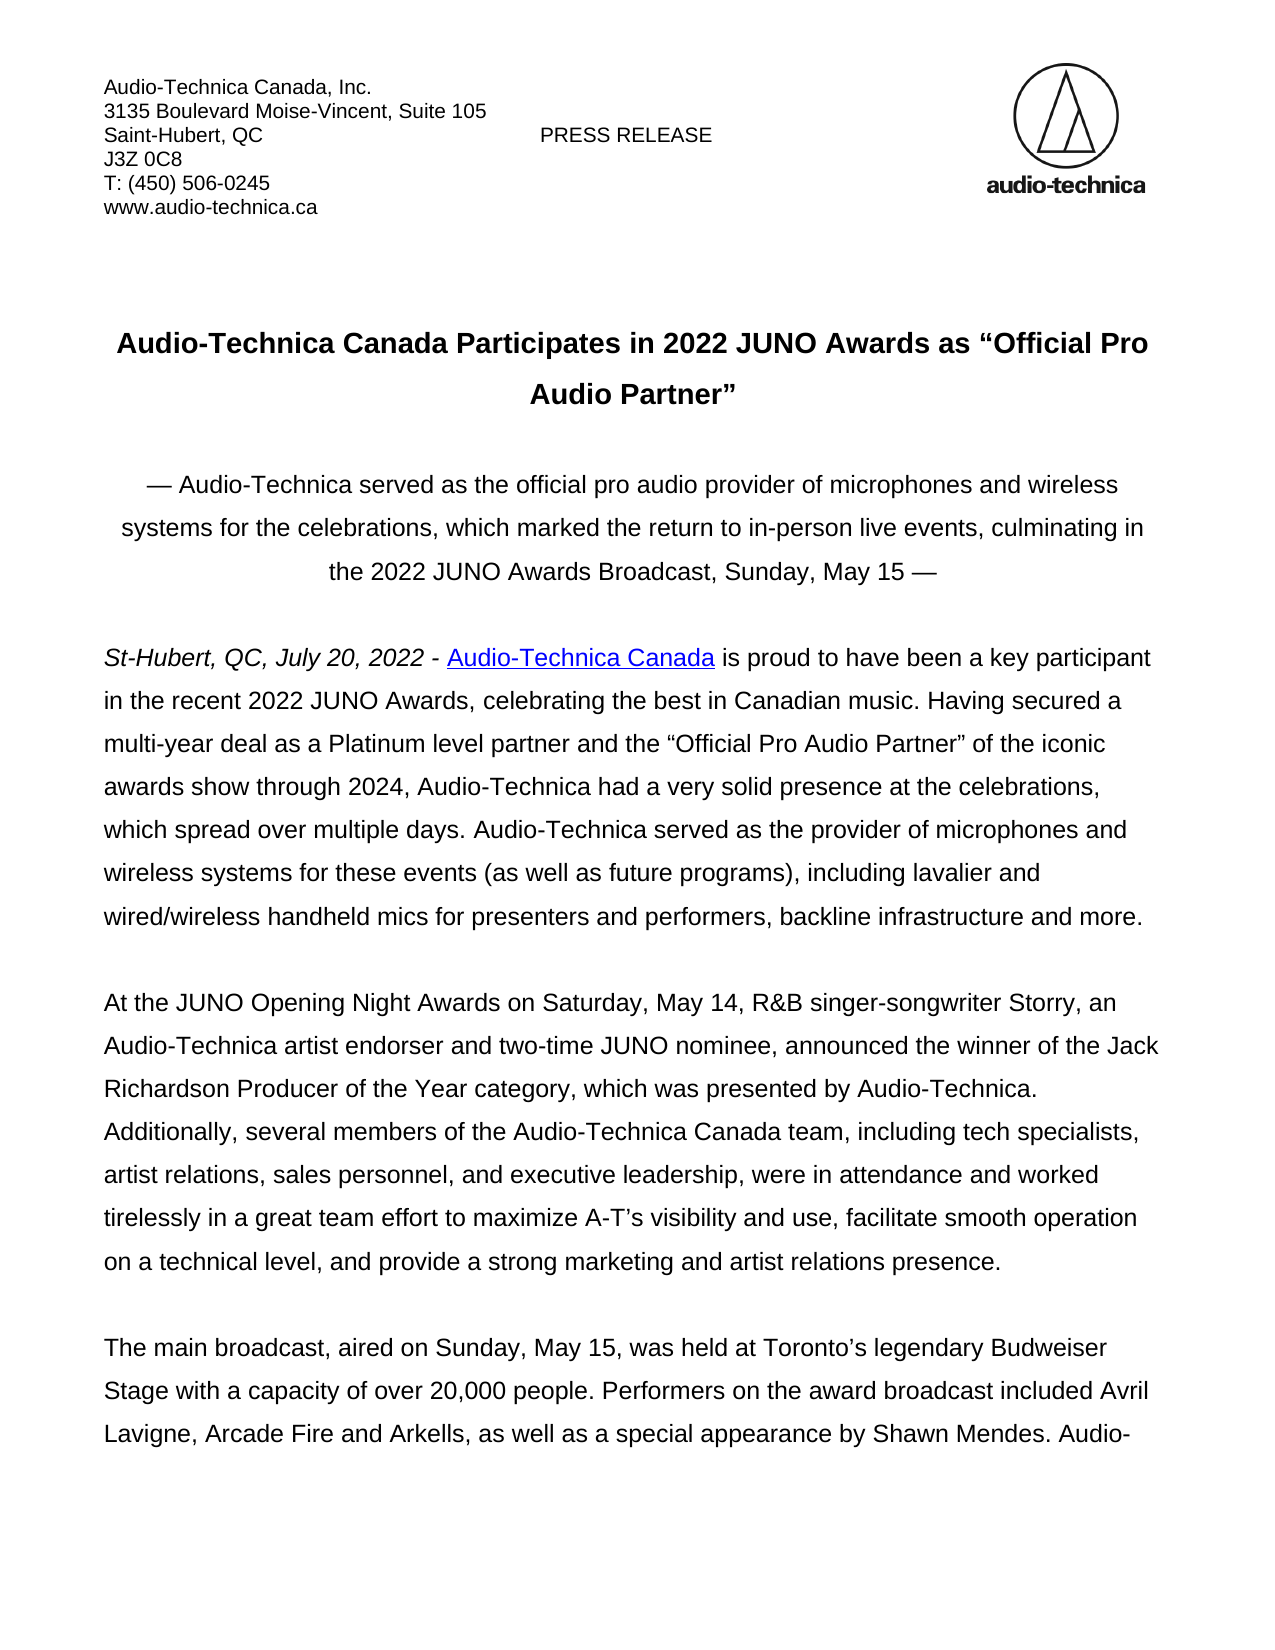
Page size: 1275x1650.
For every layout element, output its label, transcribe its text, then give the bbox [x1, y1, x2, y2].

text At the JUNO Opening Night Awards on Saturday, May 14, R&B singer-songwriter Storry, an Audio-Technica artist endorser and two-time JUNO nominee, announced the winner of the Jack Richardson Producer of the Year category, which was presented by Audio-Technica. Additionally, several members of the Audio-Technica Canada team, including tech specialists, artist relations, sales personnel, and executive leadership, were in attendance and worked tirelessly in a great team effort to maximize A-T’s visibility and use, facilitate smooth operation on a technical level, and provide a strong marketing and artist relations presence. [103, 988, 1162, 1275]
text Audio-Technica Canada Participates in 2022 JUNO Awards as “Official Pro Audio Partner” [103, 327, 1162, 410]
text — Audio-Technica served as the official pro audio provider of microphones and wireless systems for the celebrations, which marked the return to in-person live events, culminating in the 2022 JUNO Awards Broadcast, Sunday, May 15 — [103, 470, 1162, 585]
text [103, 1333, 1162, 1448]
text St-Hubert, QC, July 20, 2022 - Audio-Technica Canada is proud to have been a key participant in the recent 2022 JUNO Awards, celebrating the best in Canadian music. Having secured a multi-year deal as a Platinum level partner and the “Official Pro Audio Partner” of the iconic awards show through 2024, Audio-Technica had a very solid presence at the celebrations, which spread over multiple days. Audio-Technica served as the provider of microphones and wireless systems for these events (as well as future programs), including lavalier and wired/wireless handheld mics for presenters and performers, backline infrastructure and more. [103, 643, 1162, 930]
picture [971, 46, 1162, 210]
